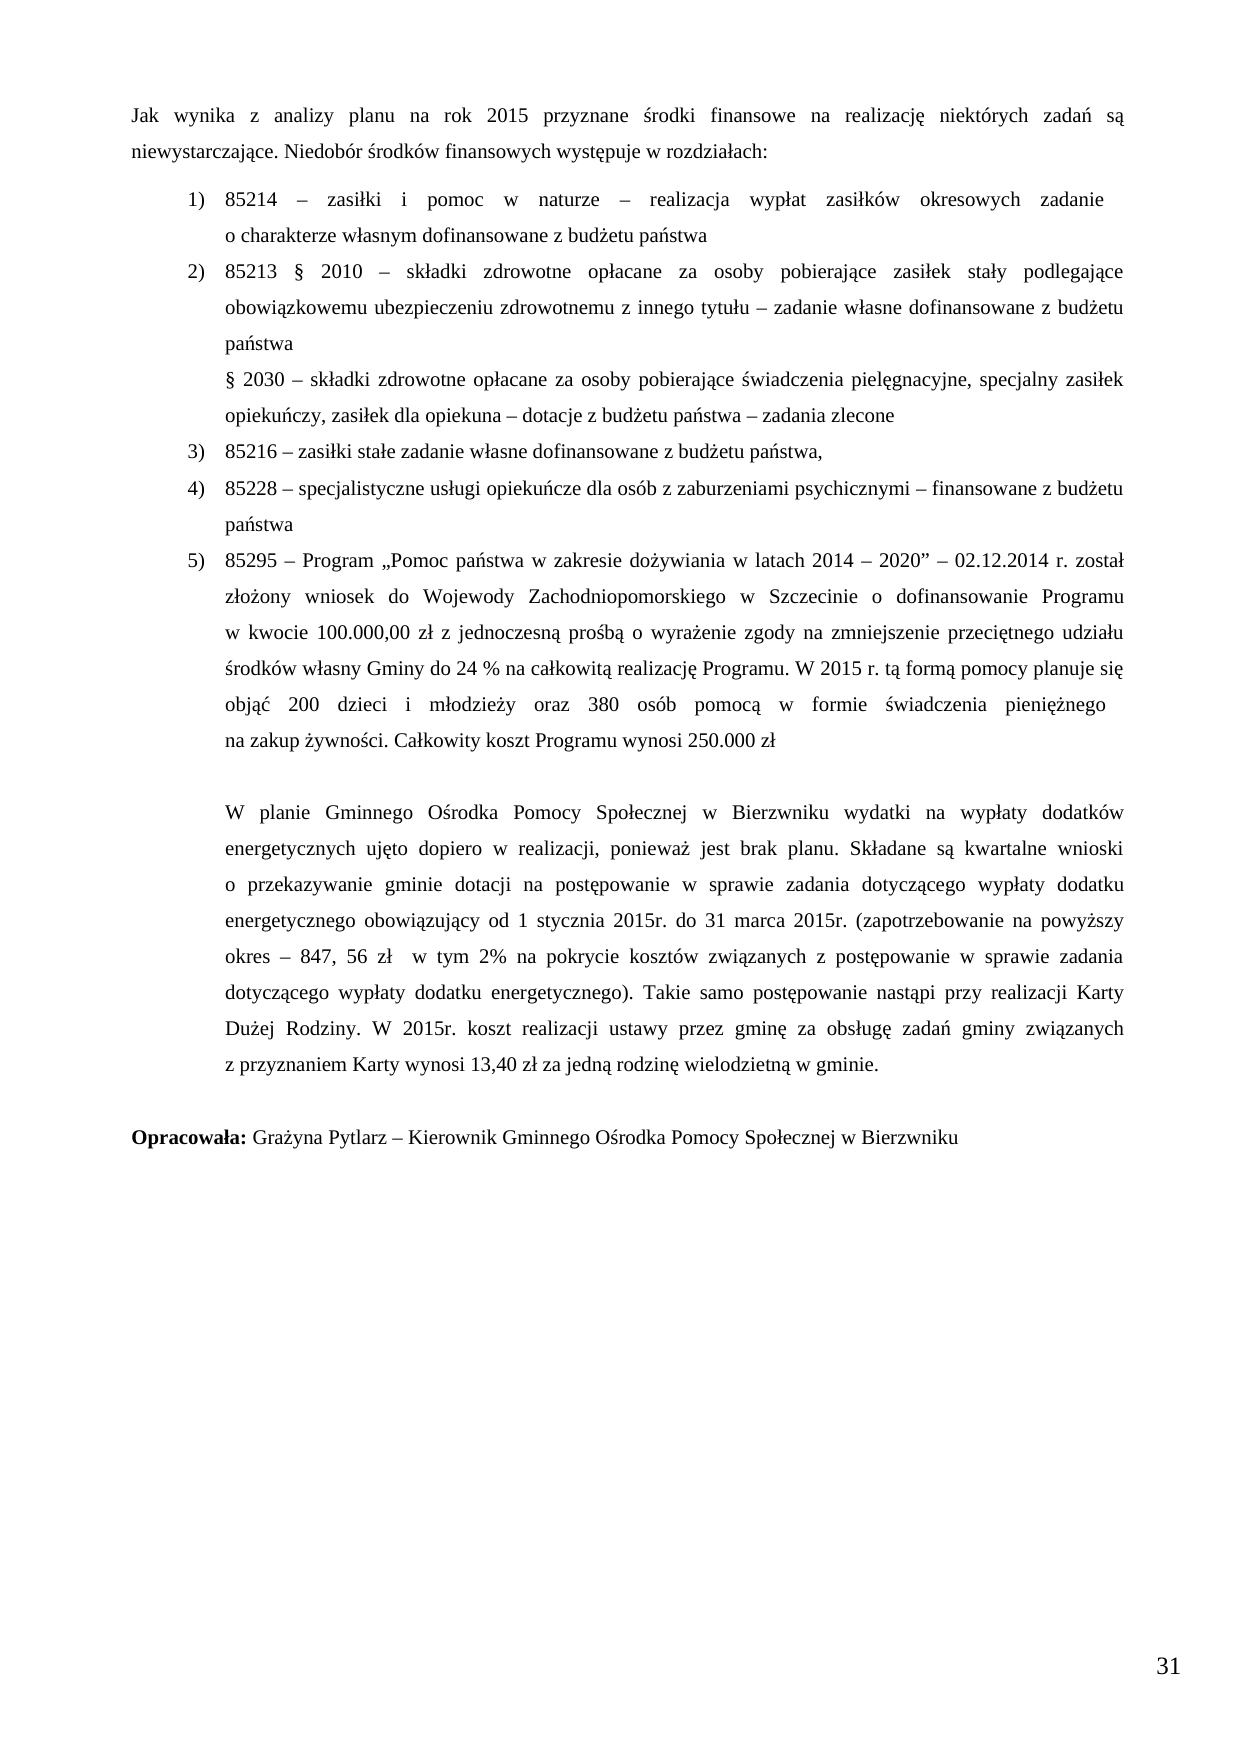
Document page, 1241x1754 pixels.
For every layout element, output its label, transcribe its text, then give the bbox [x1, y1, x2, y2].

list 85213 § 2010 – składki zdrowotne opłacane za osoby pobierające zasiłek stały podlegające obowiązkowemu ubezpieczeniu zdrowotnemu z innego tytułu – zadanie własne dofinansowane z budżetu państwa [187, 259, 1125, 355]
list 85295 – Program „Pomoc państwa w zakresie dożywiania w latach 2014 – 2020” – 02.12.2014 r. został złożony wniosek do Wojewody Zachodniopomorskiego w Szczecinie o dofinansowanie Programu w kwocie 100.000,00 zł z jednoczesną prośbą o wyrażenie zgody na zmniejszenie przeciętnego udziału środków własny Gminy do 24 % na całkowitą realizację Programu. W 2015 r. tą formą pomocy planuje się objąć 200 dzieci i młodzieży oraz 380 osób pomocą w formie świadczenia pieniężnego na zakup żywności. Całkowity koszt Programu wynosi 250.000 zł [187, 548, 1125, 752]
text W planie Gminnego Ośrodka Pomocy Społecznej w Bierzwniku wydatki na wypłaty dodatków energetycznych ujęto dopiero w realizacji, ponieważ jest brak planu. Składane są kwartalne wnioski o przekazywanie gminie dotacji na postępowanie w sprawie zadania dotyczącego wypłaty dodatku energetycznego obowiązujący od 1 stycznia 2015r. do 31 marca 2015r. (zapotrzebowanie na powyższy okres – 847, 56 zł w tym 2% na pokrycie kosztów związanych z postępowanie w sprawie zadania dotyczącego wypłaty dodatku energetycznego). Takie samo postępowanie nastąpi przy realizacji Karty Dużej Rodziny. W 2015r. koszt realizacji ustawy przez gminę za obsługę zadań gminy związanych z przyznaniem Karty wynosi 13,40 zł za jedną rodzinę wielodzietną w gminie. [225, 800, 1125, 1076]
text Jak wynika z analizy planu na rok 2015 przyznane środki finansowe na realizację niektórych zadań są niewystarczające. Niedobór środków finansowych występuje w rozdziałach: [131, 103, 1125, 163]
list 85228 – specjalistyczne usługi opiekuńcze dla osób z zaburzeniami psychicznymi – finansowane z budżetu państwa [187, 476, 1125, 536]
list 85214 – zasiłki i pomoc w naturze – realizacja wypłat zasiłków okresowych zadanie o charakterze własnym dofinansowane z budżetu państwa [187, 187, 1125, 247]
text Opracowała: Grażyna Pytlarz – Kierownik Gminnego Ośrodka Pomocy Społecznej w Bierzwniku [131, 1125, 1125, 1149]
text § 2030 – składki zdrowotne opłacane za osoby pobierające świadczenia pielęgnacyjne, specjalny zasiłek opiekuńczy, zasiłek dla opiekuna – dotacje z budżetu państwa – zadania zlecone [225, 367, 1125, 427]
list 85216 – zasiłki stałe zadanie własne dofinansowane z budżetu państwa, [187, 439, 1125, 463]
